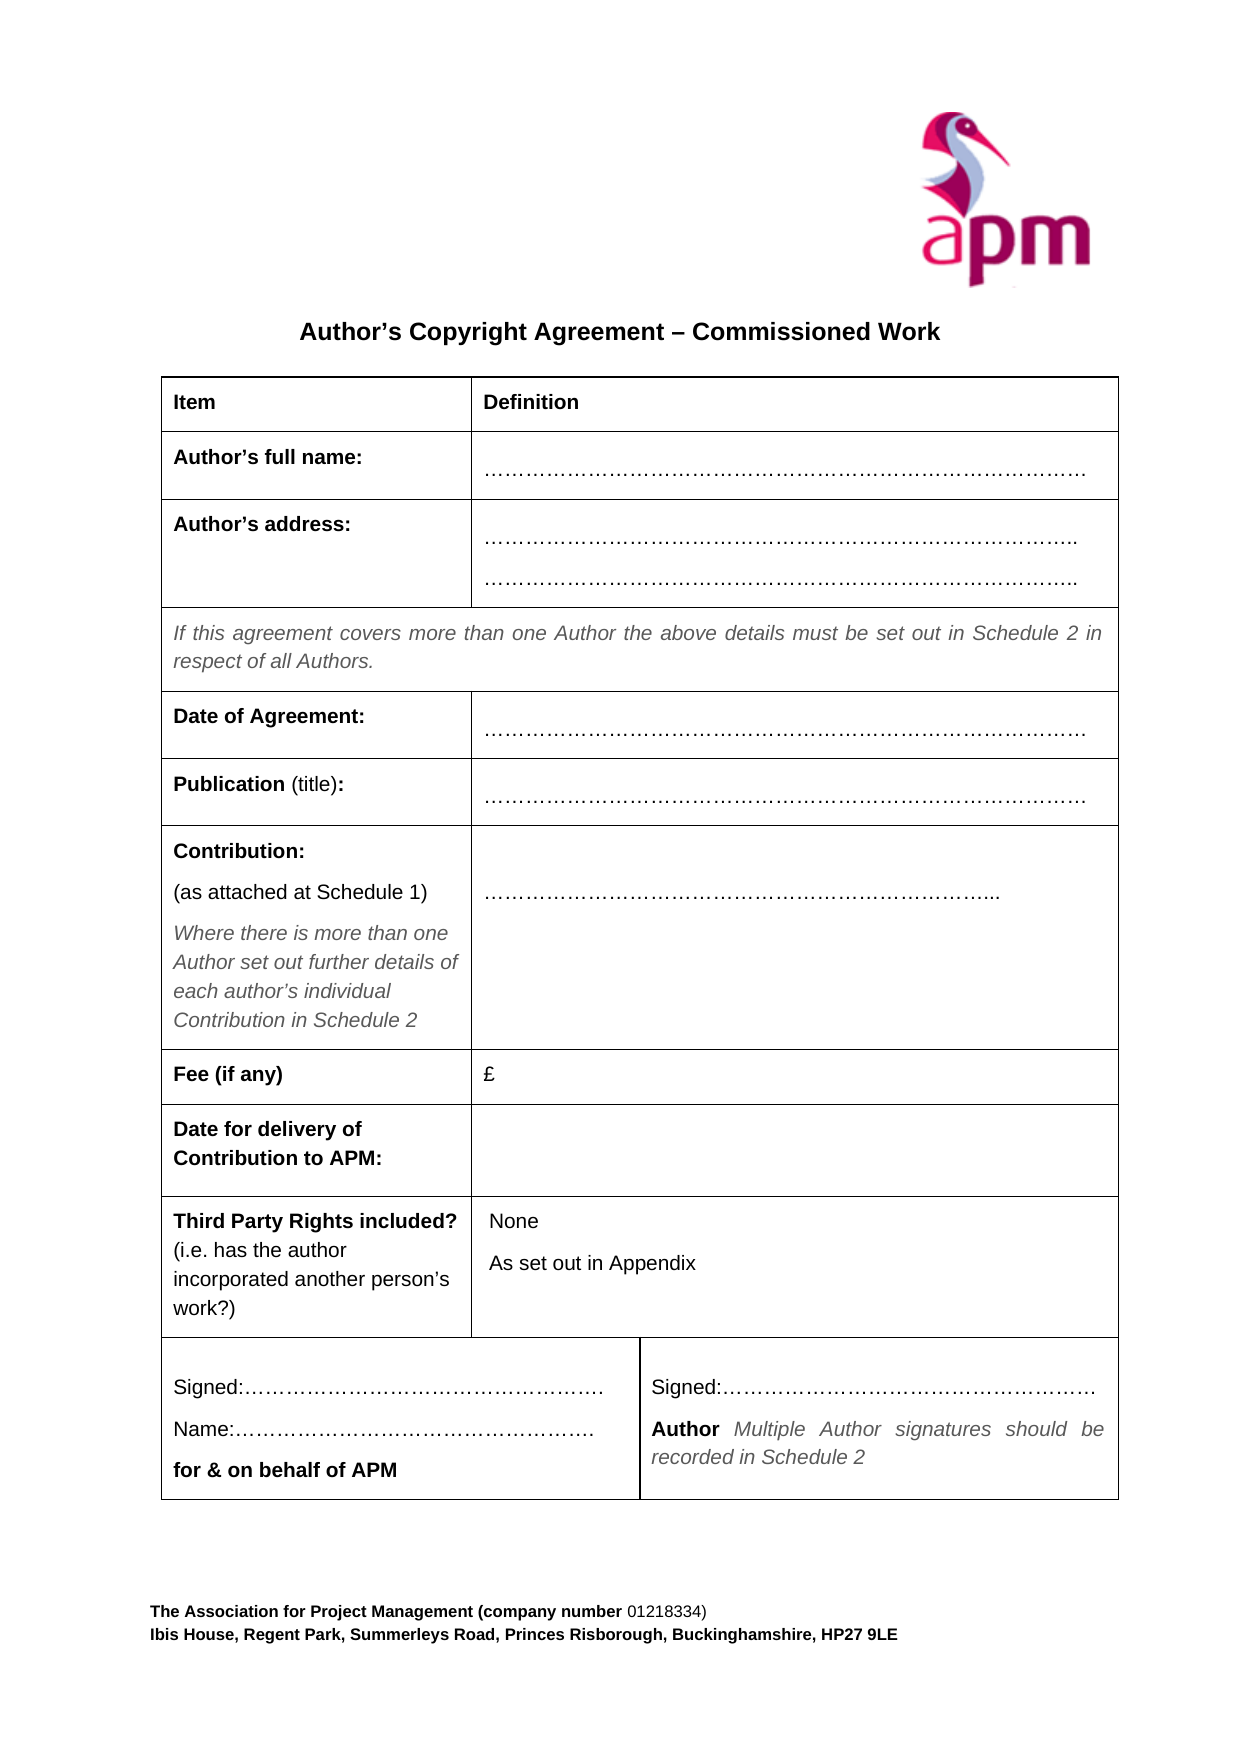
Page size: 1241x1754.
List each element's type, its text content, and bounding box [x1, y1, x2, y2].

table_cell Fee (if any) [162, 1050, 471, 1103]
table_cell ………………………………………………………………………….. ………………………………………………………………………….. [472, 500, 1118, 607]
table_cell Third Party Rights included? (i.e. has the author incorporated another person’s work?) [162, 1197, 471, 1337]
table_header Item [162, 378, 471, 431]
table_cell Publication (title): [162, 759, 471, 825]
table_cell £ [472, 1050, 1118, 1103]
table_cell Author’s full name: [162, 432, 471, 498]
table_cell Contribution: (as attached at Schedule 1) Where there is more than one Author set out further details of each author’s individual Contribution in Schedule 2 [162, 826, 471, 1049]
table_cell Author’s address: [162, 500, 471, 607]
table_cell If this agreement covers more than one Author the above details must be set out in Schedule 2 in respect of all Authors. [162, 608, 1118, 691]
table_cell Date of Agreement: [162, 692, 471, 758]
table_cell …………………………………………………………………………… [472, 692, 1118, 758]
table_cell None As set out in Appendix [472, 1197, 1118, 1337]
text Author’s Copyright Agreement – Commissioned Work [150, 317, 1090, 346]
table_header Definition [472, 378, 1118, 431]
table_cell …………………………………………………………………………… [472, 432, 1118, 498]
picture [918, 112, 1091, 288]
table_cell Date for delivery of Contribution to APM: [162, 1105, 471, 1196]
table_cell Signed:……………………………………………… Author Multiple Author signatures should be recorded in Schedule 2 [641, 1338, 1118, 1499]
table_cell …………………………………………………………………………… [472, 759, 1118, 825]
table_cell Signed:……………………………………………. Name:……………………………………………. for & on behalf of APM [162, 1338, 639, 1499]
table_cell [472, 1105, 1118, 1196]
table_cell ………………………………………………………………... [472, 826, 1118, 1049]
